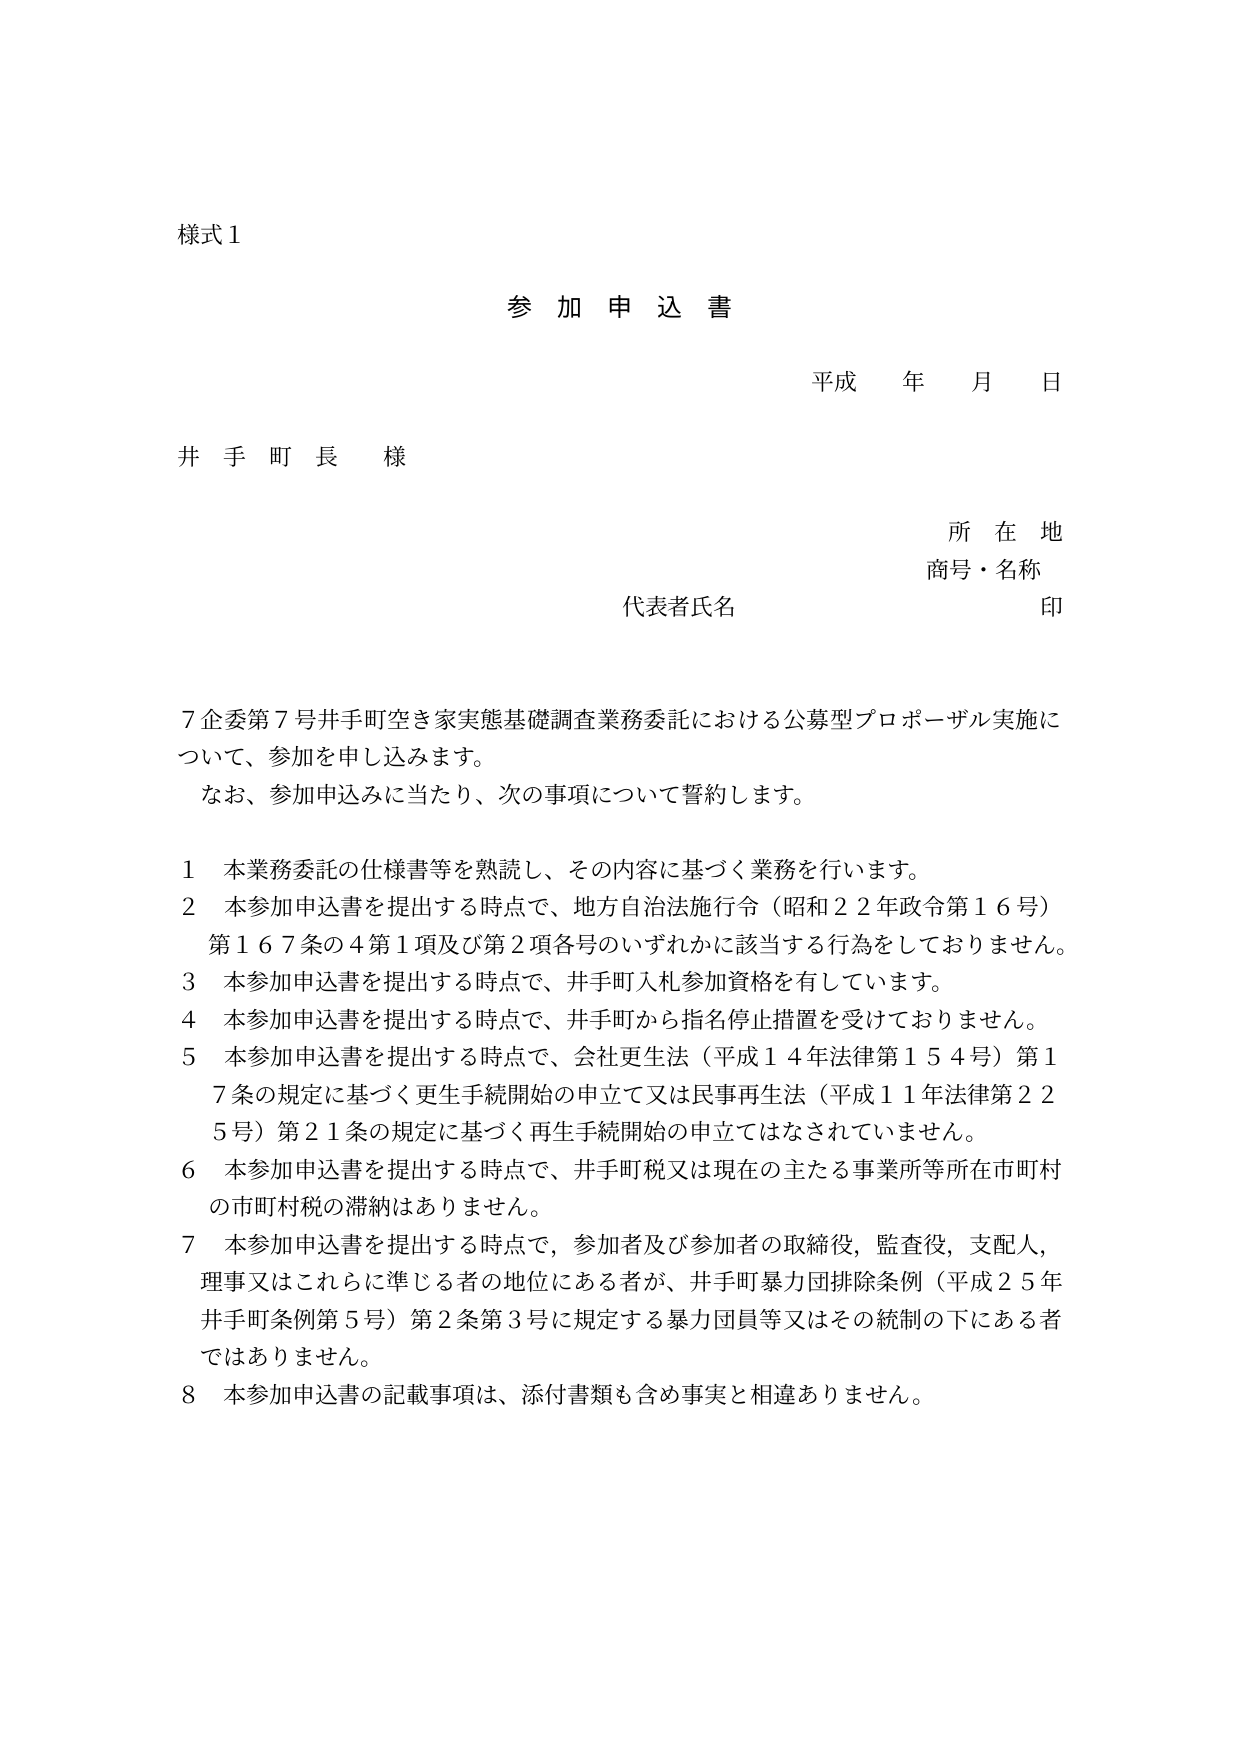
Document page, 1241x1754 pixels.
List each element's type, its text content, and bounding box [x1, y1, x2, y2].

text なお、参加申込みに当たり、次の事項について誓約します。 [177, 775, 1063, 812]
text 商号・名称 [177, 550, 1041, 587]
text 平成 年 月 日 [177, 362, 1063, 400]
text 所 在 地 [177, 512, 1063, 550]
text 代表者氏名 印 [177, 587, 1063, 625]
text ３ 本参加申込書を提出する時点で、井手町入札参加資格を有しています。 [177, 962, 1063, 1000]
text １ 本業務委託の仕様書等を熟読し、その内容に基づく業務を行います。 [177, 850, 1063, 887]
text ６ 本参加申込書を提出する時点で、井手町税又は現在の主たる事業所等所在市町村の市町村税の滞納はありません。 [177, 1150, 1063, 1225]
text ５ 本参加申込書を提出する時点で、会社更生法（平成１４年法律第１５４号）第１７条の規定に基づく更生手続開始の申立て又は民事再生法（平成１１年法律第２２５号）第２１条の規定に基づく再生手続開始の申立てはなされていません。 [177, 1037, 1063, 1150]
list ７ 本参加申込書を提出する時点で，参加者及び参加者の取締役，監査役，支配人，理事又はこれらに準じる者の地位にある者が、井手町暴力団排除条例（平成２５年井手町条例第５号）第２条第３号に規定する暴力団員等又はその統制の下にある者ではありません。 [177, 1225, 1063, 1375]
text ２ 本参加申込書を提出する時点で、地方自治法施行令（昭和２２年政令第１６号）第１６７条の４第１項及び第２項各号のいずれかに該当する行為をしておりません。 [177, 887, 1063, 962]
text 様式１ [177, 217, 1063, 250]
text ８ 本参加申込書の記載事項は、添付書類も含め事実と相違ありません。 [177, 1375, 1063, 1412]
text 井 手 町 長 様 [177, 437, 1063, 475]
text ７企委第７号井手町空き家実態基礎調査業務委託における公募型プロポーザル実施について、参加を申し込みます。 [177, 700, 1063, 775]
text 参 加 申 込 書 [177, 287, 1063, 325]
text ４ 本参加申込書を提出する時点で、井手町から指名停止措置を受けておりません。 [177, 1000, 1063, 1037]
